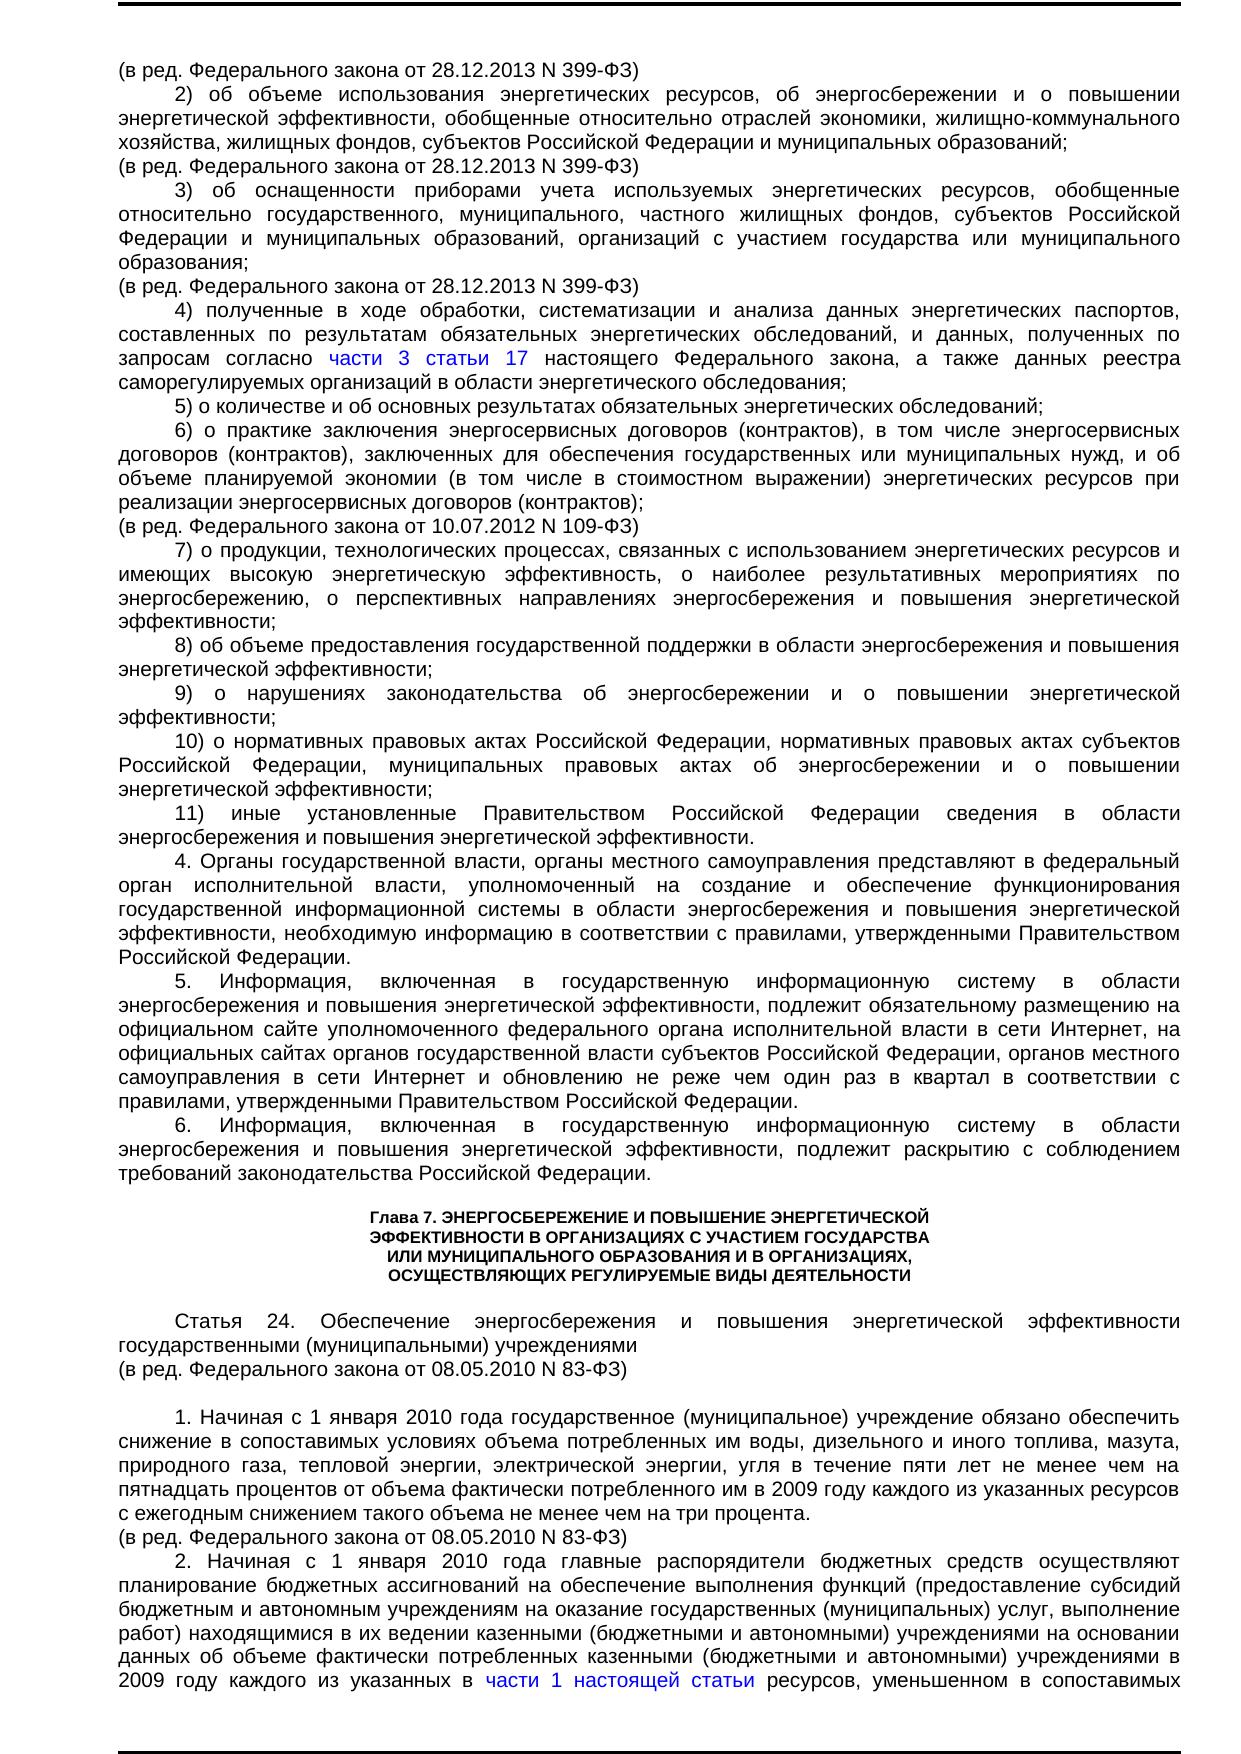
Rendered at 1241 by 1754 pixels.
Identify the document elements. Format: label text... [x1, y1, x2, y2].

text (в ред. Федерального закона от 10.07.2012 N 109-ФЗ) [118, 513, 1181, 537]
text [118, 1548, 1181, 1692]
text ОСУЩЕСТВЛЯЮЩИХ РЕГУЛИРУЕМЫЕ ВИДЫ ДЕЯТЕЛЬНОСТИ [118, 1266, 1181, 1285]
text 8) об объеме предоставления государственной поддержки в области энергосбережения и повышения энергетической эффективности; [118, 633, 1181, 681]
text 1. Начиная с 1 января 2010 года государственное (муниципальное) учреждение обязано обеспечить снижение в сопоставимых условиях объема потребленных им воды, дизельного и иного топлива, мазута, природного газа, тепловой энергии, электрической энергии, угля в течение пяти лет не менее чем на пятнадцать процентов от объема фактически потребленного им в 2009 году каждого из указанных ресурсов с ежегодным снижением такого объема не менее чем на три процента. [118, 1405, 1181, 1524]
text 3) об оснащенности приборами учета используемых энергетических ресурсов, обобщенные относительно государственного, муниципального, частного жилищных фондов, субъектов Российской Федерации и муниципальных образований, организаций с участием государства или муниципального образования; [118, 178, 1181, 274]
text 6. Информация, включенная в государственную информационную систему в области энергосбережения и повышения энергетической эффективности, подлежит раскрытию с соблюдением требований законодательства Российской Федерации. [118, 1112, 1181, 1184]
text 6) о практике заключения энергосервисных договоров (контрактов), в том числе энергосервисных договоров (контрактов), заключенных для обеспечения государственных или муниципальных нужд, и об объеме планируемой экономии (в том числе в стоимостном выражении) энергетических ресурсов при реализации энергосервисных договоров (контрактов); [118, 418, 1181, 513]
text ИЛИ МУНИЦИПАЛЬНОГО ОБРАЗОВАНИЯ И В ОРГАНИЗАЦИЯХ, [118, 1247, 1181, 1266]
text (в ред. Федерального закона от 08.05.2010 N 83-ФЗ) [118, 1524, 1181, 1548]
text 9) о нарушениях законодательства об энергосбережении и о повышении энергетической эффективности; [118, 681, 1181, 729]
text (в ред. Федерального закона от 28.12.2013 N 399-ФЗ) [118, 154, 1181, 178]
text 2) об объеме использования энергетических ресурсов, об энергосбережении и о повышении энергетической эффективности, обобщенные относительно отраслей экономики, жилищно-коммунального хозяйства, жилищных фондов, субъектов Российской Федерации и муниципальных образований; [118, 82, 1181, 154]
text 7) о продукции, технологических процессах, связанных с использованием энергетических ресурсов и имеющих высокую энергетическую эффективность, о наиболее результативных мероприятиях по энергосбережению, о перспективных направлениях энергосбережения и повышения энергетической эффективности; [118, 537, 1181, 633]
text (в ред. Федерального закона от 28.12.2013 N 399-ФЗ) [118, 274, 1181, 298]
text 10) о нормативных правовых актах Российской Федерации, нормативных правовых актах субъектов Российской Федерации, муниципальных правовых актах об энергосбережении и о повышении энергетической эффективности; [118, 729, 1181, 801]
text Статья 24. Обеспечение энергосбережения и повышения энергетической эффективности государственными (муниципальными) учреждениями [118, 1309, 1181, 1357]
text Глава 7. ЭНЕРГОСБЕРЕЖЕНИЕ И ПОВЫШЕНИЕ ЭНЕРГЕТИЧЕСКОЙ [118, 1208, 1181, 1227]
text (в ред. Федерального закона от 08.05.2010 N 83-ФЗ) [118, 1357, 1181, 1381]
text 11) иные установленные Правительством Российской Федерации сведения в области энергосбережения и повышения энергетической эффективности. [118, 801, 1181, 849]
text ЭФФЕКТИВНОСТИ В ОРГАНИЗАЦИЯХ С УЧАСТИЕМ ГОСУДАРСТВА [118, 1227, 1181, 1247]
text 5) о количестве и об основных результатах обязательных энергетических обследований; [118, 394, 1181, 418]
text (в ред. Федерального закона от 28.12.2013 N 399-ФЗ) [118, 58, 1181, 82]
text 4. Органы государственной власти, органы местного самоуправления представляют в федеральный орган исполнительной власти, уполномоченный на создание и обеспечение функционирования государственной информационной системы в области энергосбережения и повышения энергетической эффективности, необходимую информацию в соответствии с правилами, утвержденными Правительством Российской Федерации. [118, 849, 1181, 969]
text 5. Информация, включенная в государственную информационную систему в области энергосбережения и повышения энергетической эффективности, подлежит обязательному размещению на официальном сайте уполномоченного федерального органа исполнительной власти в сети Интернет, на официальных сайтах органов государственной власти субъектов Российской Федерации, органов местного самоуправления в сети Интернет и обновлению не реже чем один раз в квартал в соответствии с правилами, утвержденными Правительством Российской Федерации. [118, 969, 1181, 1112]
text 4) полученные в ходе обработки, систематизации и анализа данных энергетических паспортов, составленных по результатам обязательных энергетических обследований, и данных, полученных по запросам согласно части 3 статьи 17 настоящего Федерального закона, а также данных реестра саморегулируемых организаций в области энергетического обследования; [118, 298, 1181, 394]
